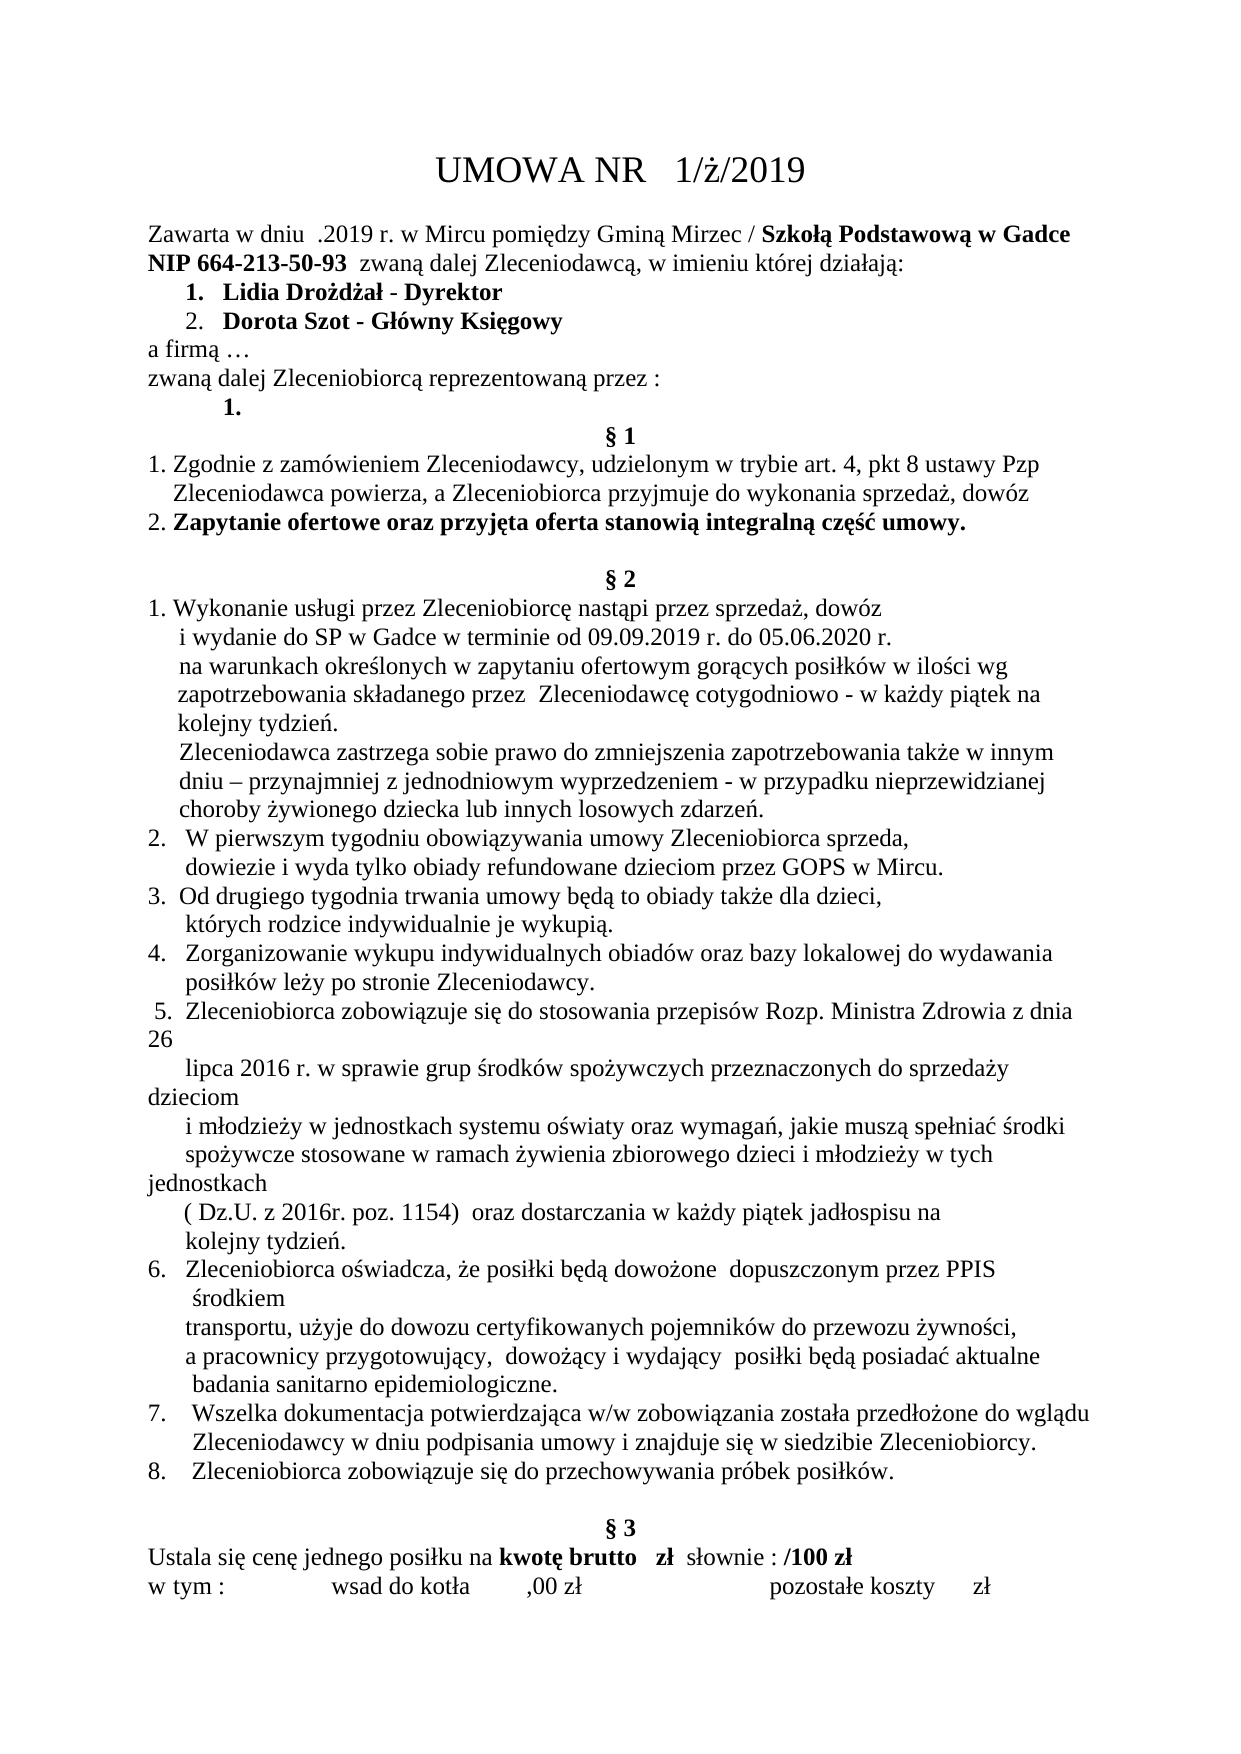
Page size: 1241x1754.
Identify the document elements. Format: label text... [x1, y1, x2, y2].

text spożywcze stosowane w ramach żywienia zbiorowego dzieci i młodzieży w tych jednostkach [148, 1139, 1093, 1197]
text 1. Zgodnie z zamówieniem Zleceniodawcy, udzielonym w trybie art. 4, pkt 8 ustawy Pzp [148, 449, 1093, 478]
text na warunkach określonych w zapytaniu ofertowym gorących posiłków w ilości wg zapotrzebowania składanego przez Zleceniodawcę cotygodniowo - w każdy piątek na kolejny tydzień. [148, 651, 1093, 737]
text Zleceniodawca zastrzega sobie prawo do zmniejszenia zapotrzebowania także w innym [148, 737, 1093, 766]
text lipca 2016 r. w sprawie grup środków spożywczych przeznaczonych do sprzedaży dzieciom i młodzieży w jednostkach systemu oświaty oraz wymagań, jakie muszą spełniać środki [148, 1053, 1093, 1139]
text choroby żywionego dziecka lub innych losowych zdarzeń. [148, 794, 1093, 823]
text 2. W pierwszym tygodniu obowiązywania umowy Zleceniobiorca sprzeda, [148, 823, 1093, 852]
text zwaną dalej Zleceniobiorcą reprezentowaną przez : [148, 363, 1093, 392]
text 1. Wykonanie usługi przez Zleceniobiorcę nastąpi przez sprzedaż, dowóz [148, 593, 1093, 622]
text Zleceniodawca powierza, a Zleceniobiorca przyjmuje do wykonania sprzedaż, dowóz [148, 478, 1093, 507]
text transportu, użyje do dowozu certyfikowanych pojemników do przewozu żywności, [148, 1312, 1093, 1341]
text dniu – przynajmniej z jednodniowym wyprzedzeniem - w przypadku nieprzewidzianej [148, 766, 1093, 794]
text UMOWA NR 1/ż/2019 [148, 148, 1093, 191]
text 6. Zleceniobiorca oświadcza, że posiłki będą dowożone dopuszczonym przez PPIS środkiem [148, 1254, 1093, 1312]
text 1. [223, 392, 1093, 421]
text ( Dz.U. z 2016r. poz. 1154) oraz dostarczania w każdy piątek jadłospisu na [177, 1197, 1093, 1226]
text Zawarta w dniu .2019 r. w Mircu pomiędzy Gminą Mirzec / Szkołą Podstawową w Gadce [148, 219, 1093, 248]
text dowiezie i wyda tylko obiady refundowane dzieciom przez GOPS w Mircu. [148, 852, 1093, 881]
text i wydanie do SP w Gadce w terminie od 09.09.2019 r. do 05.06.2020 r. [148, 622, 1108, 651]
list Dorota Szot - Główny Księgowy [185, 306, 1093, 334]
text a firmą … [148, 334, 1093, 363]
text w tym : wsad do kotła ,00 zł pozostałe koszty zł [148, 1571, 1093, 1599]
text których rodzice indywidualnie je wykupią. [148, 909, 1093, 938]
text § 1 [148, 421, 1093, 449]
list Lidia Drożdżał - Dyrektor [185, 277, 1093, 306]
text 2. Zapytanie ofertowe oraz przyjęta oferta stanowią integralną część umowy. [148, 507, 1093, 536]
text 4. Zorganizowanie wykupu indywidualnych obiadów oraz bazy lokalowej do wydawania [148, 938, 1093, 967]
text a pracownicy przygotowujący, dowożący i wydający posiłki będą posiadać aktualne badania sanitarno epidemiologiczne. [148, 1341, 1093, 1398]
text 7. Wszelka dokumentacja potwierdzająca w/w zobowiązania została przedłożone do wglądu Zleceniodawcy w dniu podpisania umowy i znajduje się w siedzibie Zleceniobiorcy. [148, 1398, 1093, 1456]
text 3. Od drugiego tygodnia trwania umowy będą to obiady także dla dzieci, [148, 881, 1093, 909]
text § 2 [148, 564, 1093, 593]
text Ustala się cenę jednego posiłku na kwotę brutto zł słownie : /100 zł [148, 1542, 1093, 1571]
text posiłków leży po stronie Zleceniodawcy. [148, 967, 1093, 996]
text 5. Zleceniobiorca zobowiązuje się do stosowania przepisów Rozp. Ministra Zdrowia z dnia 26 [148, 996, 1093, 1053]
text NIP 664-213-50-93 zwaną dalej Zleceniodawcą, w imieniu której działają: [148, 248, 1093, 277]
text 8. Zleceniobiorca zobowiązuje się do przechowywania próbek posiłków. [148, 1456, 1093, 1484]
text § 3 [148, 1513, 1093, 1542]
text kolejny tydzień. [148, 1226, 1093, 1254]
